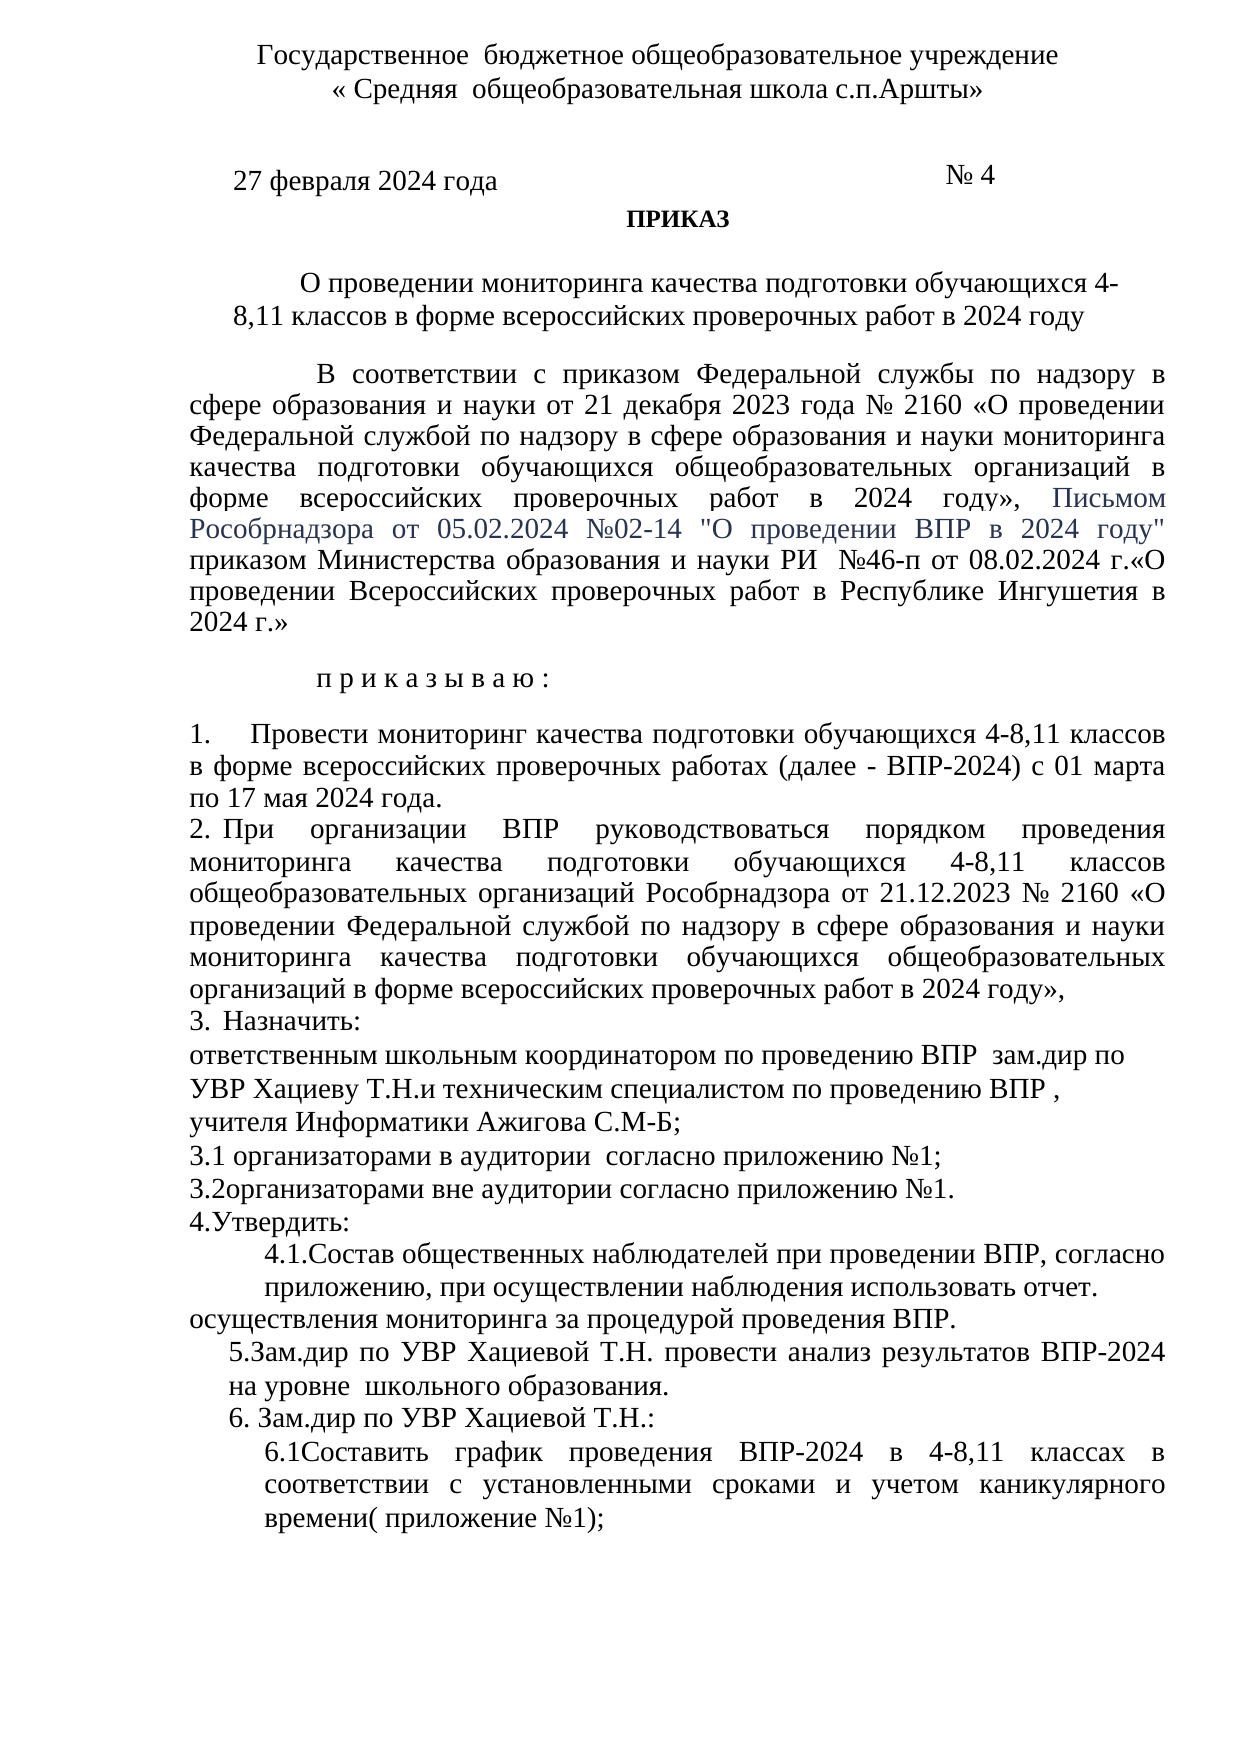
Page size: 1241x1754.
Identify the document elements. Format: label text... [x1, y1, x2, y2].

text О проведении мониторинга качества подготовки обучающихся 4-8,11 классов в форме всероссийских проверочных работ в 2024 году [233, 266, 1166, 332]
text приказываю: [189, 662, 1166, 693]
text ответственным школьным координатором по проведению ВПР зам.дир по УВР Хациеву Т.Н.и техническим специалистом по проведению ВПР , учителя Информатики Ажигова С.М-Б; [189, 1037, 1166, 1138]
text 4.1.Состав общественных наблюдателей при проведении ВПР, согласно приложению, при осуществлении наблюдения использовать отчет. [264, 1237, 1166, 1302]
text 5.Зам.дир по УВР Хациевой Т.Н. провести анализ результатов ВПР-2024 на уровне школьного образования. [228, 1336, 1166, 1402]
text ПРИКАЗ [189, 208, 1166, 233]
text 6. Зам.дир по УВР Хациевой Т.Н.: [228, 1402, 1166, 1434]
list При организации ВПР руководствоваться порядком проведения мониторинга качества подготовки обучающихся 4-8,11 классов общеобразовательных организаций Рособрнадзора от 21.12.2023 № 2160 «О проведении Федеральной службой по надзору в сфере образования и науки мониторинга качества подготовки обучающихся общеобразовательных организаций в форме всероссийских проверочных работ в 2024 году», [189, 813, 1166, 1005]
list Провести мониторинг качества подготовки обучающихся 4-8,11 классов в форме всероссийских проверочных работах (далее - ВПР-2024) с 01 марта по 17 мая 2024 года. [189, 717, 1166, 813]
text № 4 [945, 161, 1061, 190]
text В соответствии с приказом Федеральной службы по надзору в сфере образования и науки от 21 декабря 2023 года № 2160 «О проведении Федеральной службой по надзору в сфере образования и науки мониторинга качества подготовки обучающихся общеобразовательных организаций в форме всероссийских проверочных работ в 2024 году», Письмом Рособрнадзора от 05.02.2024 №02-14 "О проведении ВПР в 2024 году" приказом Министерства образования и науки РИ №46-п от 08.02.2024 г.«О проведении Всероссийских проверочных работ в Республике Ингушетия в 2024 г.» [189, 358, 1166, 511]
text 3.2организаторами вне аудитории согласно приложению №1. [189, 1171, 1166, 1205]
text 4.Утвердить: [189, 1205, 1166, 1237]
list « Средняя общеобразовательная школа с.п.Аршты» [112, 71, 1203, 104]
text 3.1 организаторами в аудитории согласно приложению №1; [189, 1138, 1166, 1171]
text 6.1Составить график проведения ВПР-2024 в 4-8,11 классах в соответствии с установленными сроками и учетом каникулярного времени( приложение №1); [264, 1434, 1166, 1534]
list Назначить: [189, 1005, 1166, 1037]
text 27 февраля 2024 года [233, 167, 498, 196]
list Государственное бюджетное общеобразовательное учреждение [112, 37, 1203, 71]
text осуществления мониторинга за процедурой проведения ВПР. [189, 1302, 1166, 1336]
text В соответствии с приказом Федеральной службы по надзору в сфере образования и науки от 21 декабря 2023 года № 2160 «О проведении Федеральной службой по надзору в сфере образования и науки мониторинга качества подготовки обучающихся общеобразовательных организаций в форме всероссийских проверочных работ в 2024 году», Письмом Рособрнадзора от 05.02.2024 №02-14 "О проведении ВПР в 2024 году" приказом Министерства образования и науки РИ №46-п от 08.02.2024 г.«О проведении Всероссийских проверочных работ в Республике Ингушетия в 2024 г.» [189, 545, 1166, 638]
